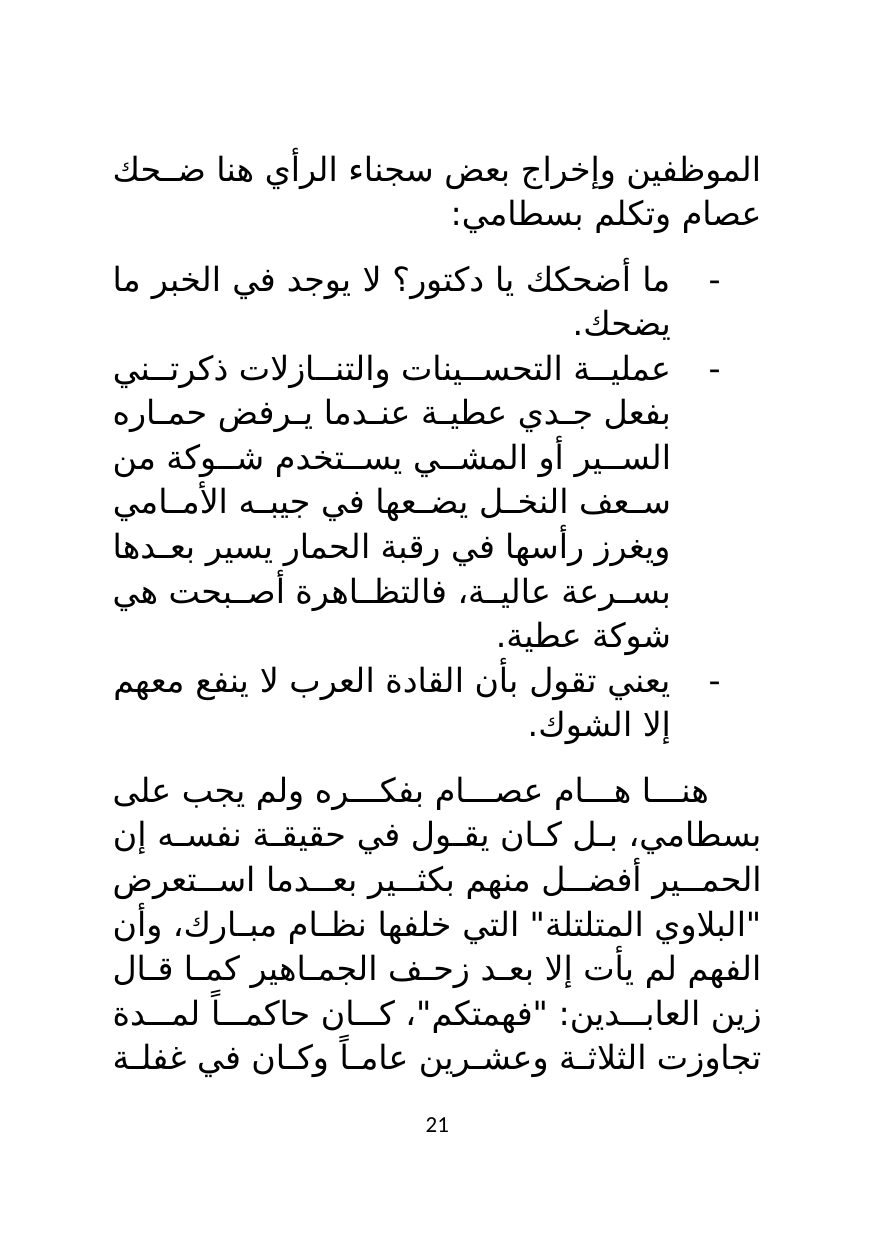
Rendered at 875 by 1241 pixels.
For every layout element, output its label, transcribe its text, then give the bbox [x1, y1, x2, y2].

list عملية التحسينات والتنازلات ذكرتني بفعل جدي عطية عندما يرفض حماره السير أو المشي يستخدم شوكة من سعف النخل يضعها في جيبه الأمامي ويغرز رأسها في رقبة الحمار يسير بعدها بسرعة عالية، فالتظاهرة أصبحت هي شوكة عطية. [112, 349, 708, 656]
list ما أضحكك يا دكتور؟ لا يوجد في الخبر ما يضحك. [112, 260, 708, 343]
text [112, 150, 762, 233]
list يعني تقول بأن القادة العرب لا ينفع معهم إلا الشوك. [112, 661, 708, 745]
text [112, 771, 762, 1078]
